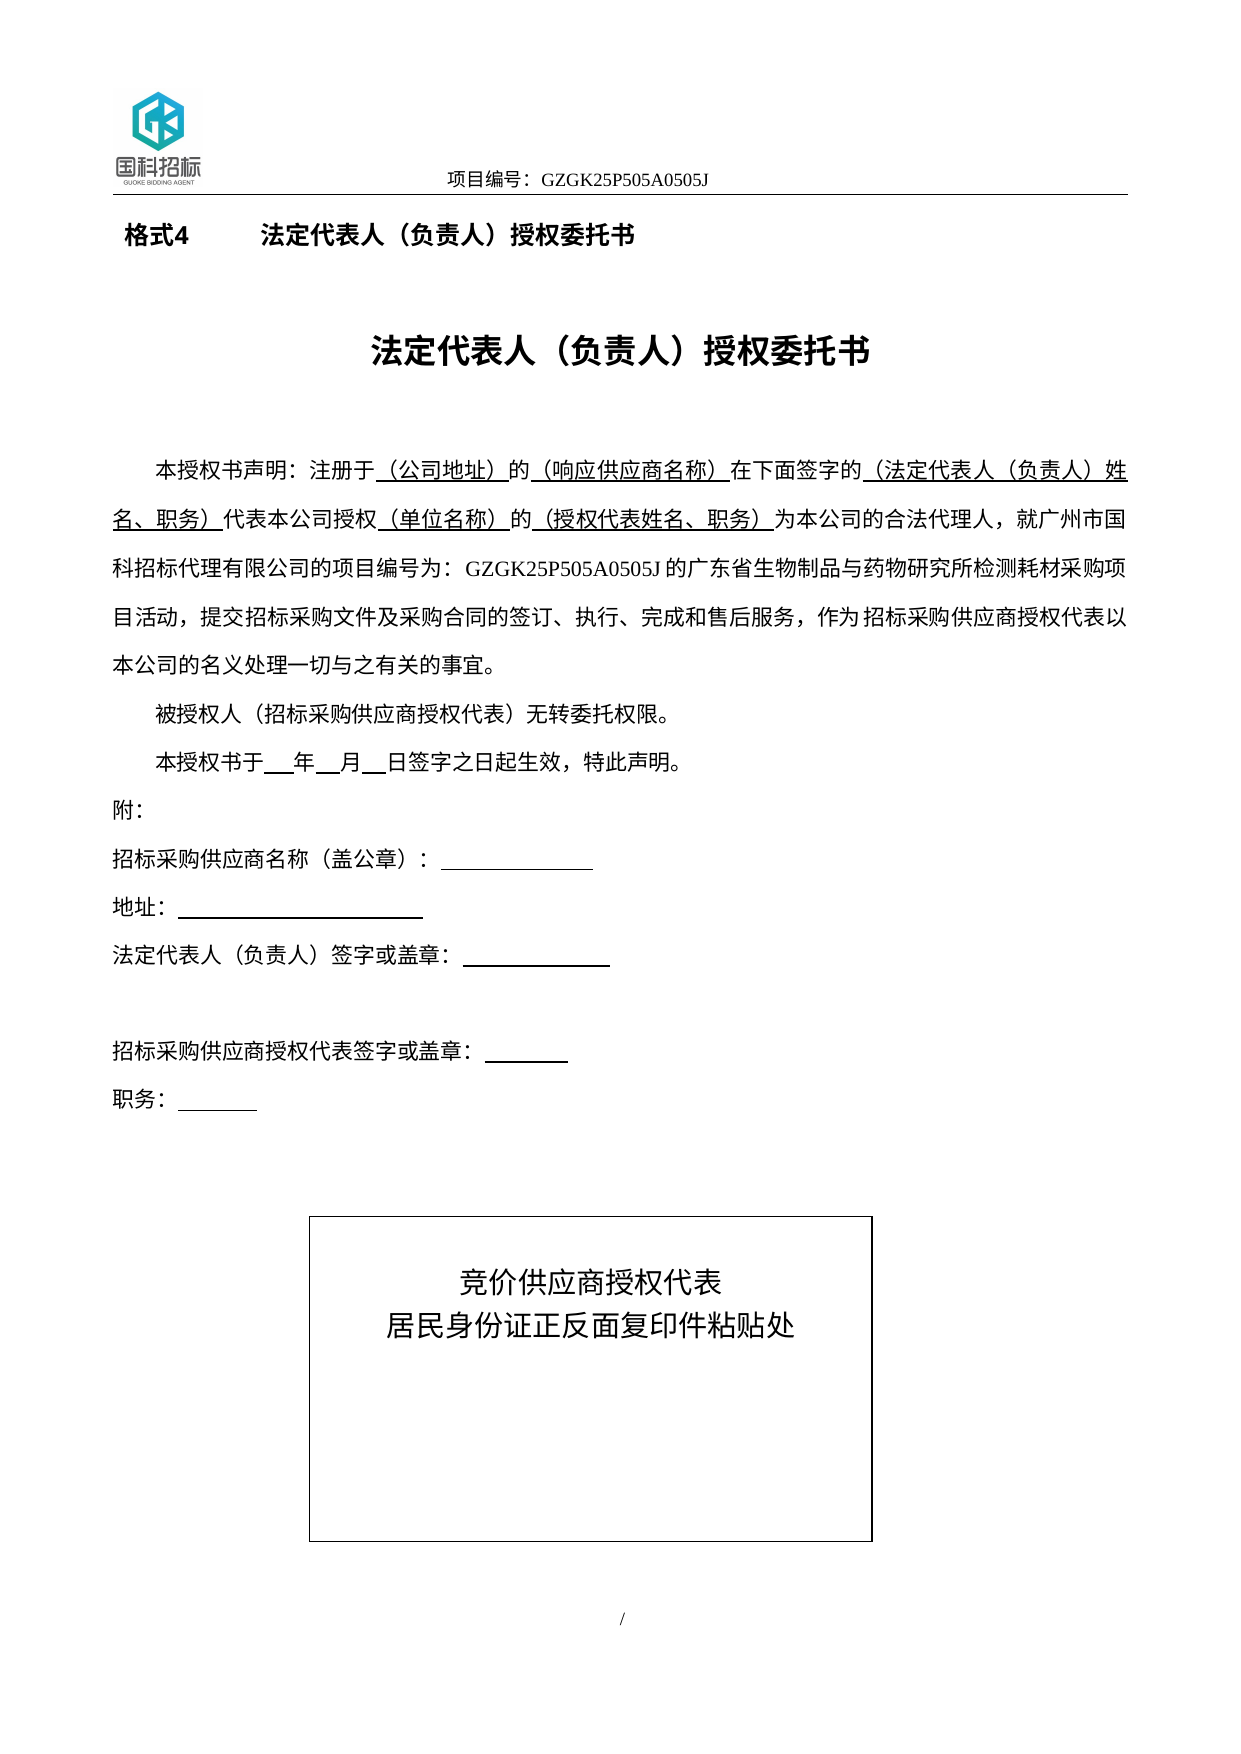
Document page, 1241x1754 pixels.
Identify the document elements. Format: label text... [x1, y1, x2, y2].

text 本授权书声明：注册于（公司地址）的（响应供应商名称）在下面签字的（法定代表人（负责人）姓名、职务）代表本公司授权（单位名称）的（授权代表姓名、职务）为本公司的合法代理人，就广州市国科招标代理有限公司的项目编号为：GZGK25P505A0505J的广东省生物制品与药物研究所检测耗材采购项目活动，提交招标采购文件及采购合同的签订、执行、完成和售后服务，作为招标采购供应商授权代表以本公司的名义处理一切与之有关的事宜。 [113, 453, 1128, 680]
text 法定代表人（负责人）授权委托书 [112, 316, 1128, 381]
text 法定代表人（负责人）签字或盖章： [112, 938, 1128, 970]
text 职务： [112, 1082, 1128, 1114]
text 地址： [112, 889, 1128, 922]
text 本授权书于 年 月 日签字之日起生效，特此声明。 [113, 744, 1128, 777]
text 被授权人（招标采购供应商授权代表）无转委托权限。 [113, 696, 1128, 729]
list 法定代表人（负责人）授权委托书 [124, 201, 1128, 266]
text 附： [112, 793, 1128, 825]
text 招标采购供应商名称（盖公章）： [112, 841, 1128, 874]
picture [112, 88, 204, 187]
text 招标采购供应商授权代表签字或盖章： [112, 1034, 1128, 1066]
